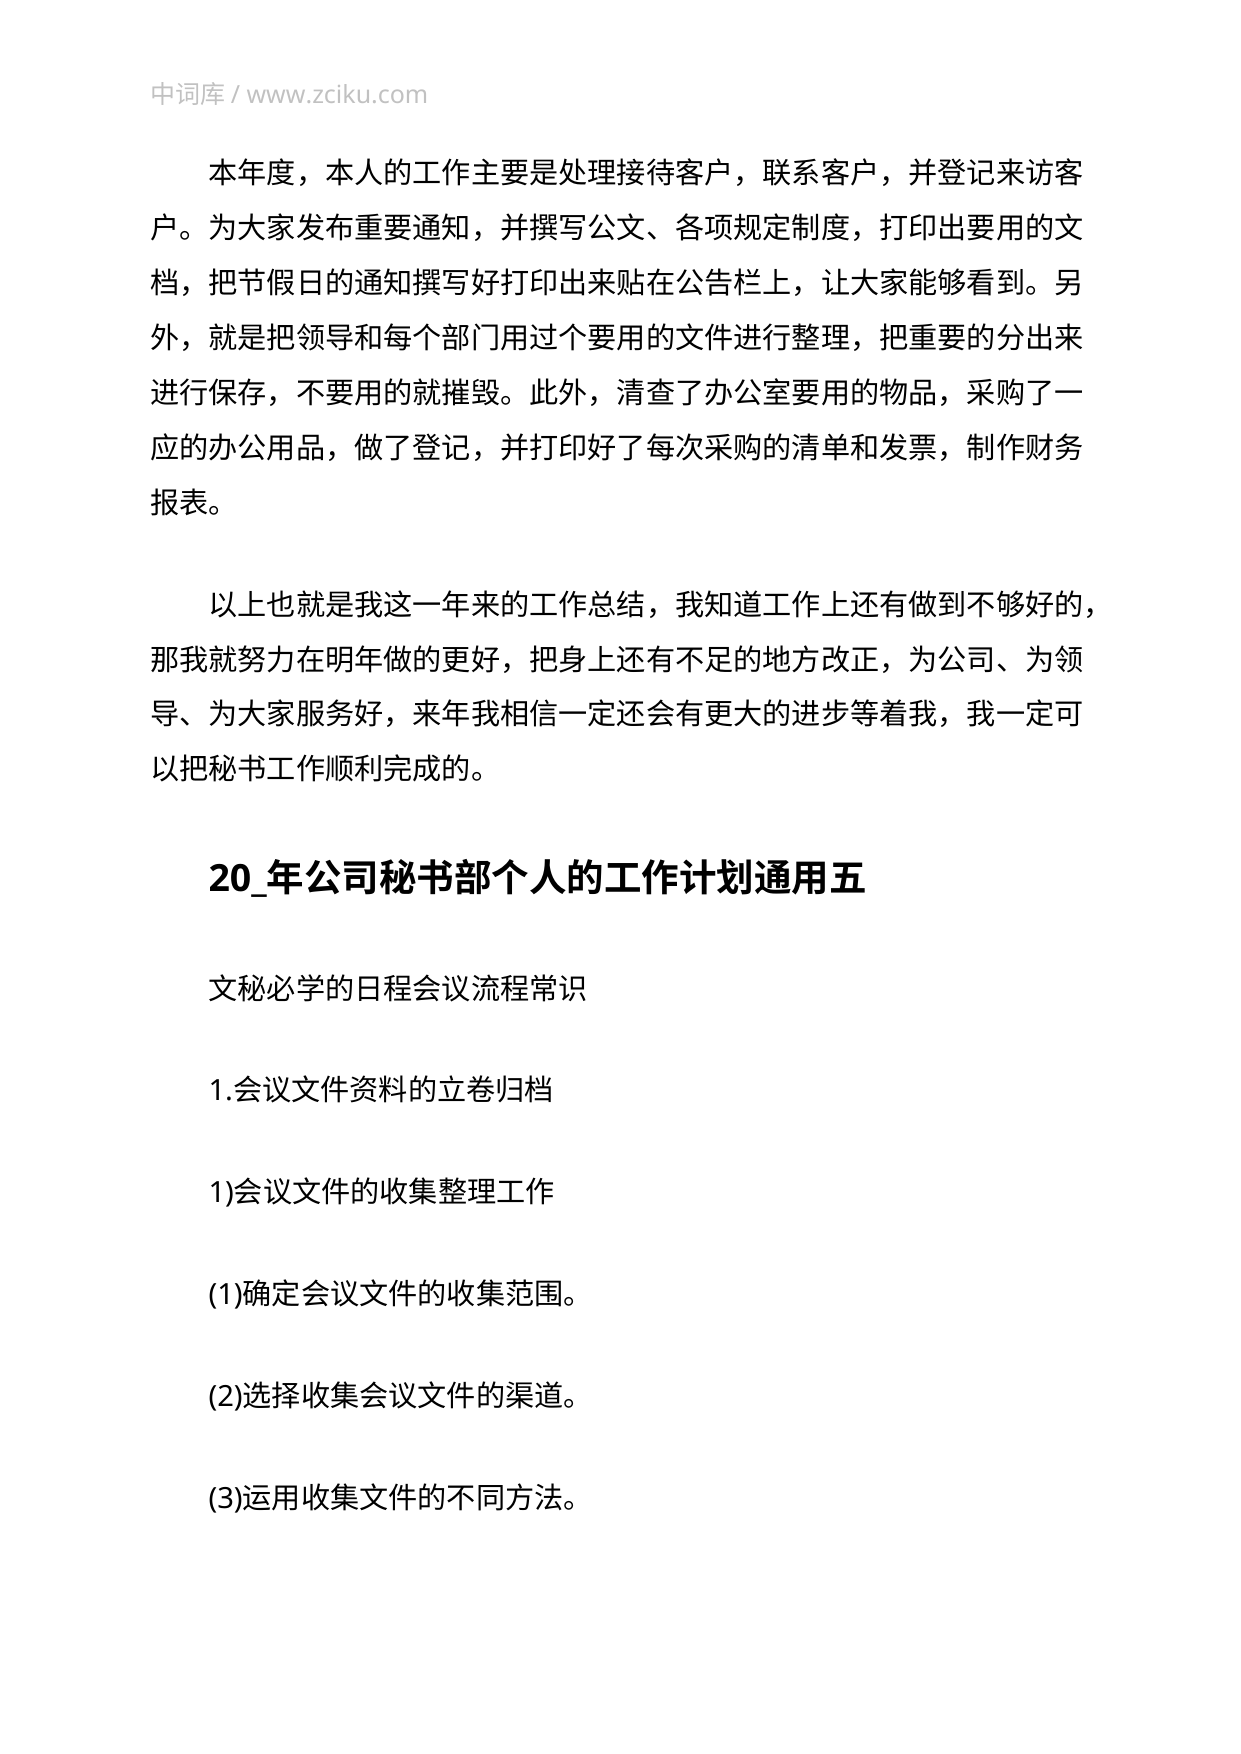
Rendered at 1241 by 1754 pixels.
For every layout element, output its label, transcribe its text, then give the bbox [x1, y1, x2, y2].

text 文秘必学的日程会议流程常识 [150, 965, 1090, 1007]
text (2)选择收集会议文件的渠道。 [150, 1373, 1090, 1415]
text (1)确定会议文件的收集范围。 [150, 1271, 1090, 1313]
text 1)会议文件的收集整理工作 [150, 1169, 1090, 1211]
text 20_年公司秘书部个人的工作计划通用五 [150, 848, 1090, 902]
text (3)运用收集文件的不同方法。 [150, 1475, 1090, 1517]
text 以上也就是我这一年来的工作总结，我知道工作上还有做到不够好的，那我就努力在明年做的更好，把身上还有不足的地方改正，为公司、为领导、为大家服务好，来年我相信一定还会有更大的进步等着我，我一定可以把秘书工作顺利完成的。 [150, 581, 1090, 788]
text 1.会议文件资料的立卷归档 [150, 1067, 1090, 1109]
text 本年度，本人的工作主要是处理接待客户，联系客户，并登记来访客户。为大家发布重要通知，并撰写公文、各项规定制度，打印出要用的文档，把节假日的通知撰写好打印出来贴在公告栏上，让大家能够看到。另外，就是把领导和每个部门用过个要用的文件进行整理，把重要的分出来进行保存，不要用的就摧毁。此外，清查了办公室要用的物品，采购了一应的办公用品，做了登记，并打印好了每次采购的清单和发票，制作财务报表。 [150, 150, 1090, 522]
